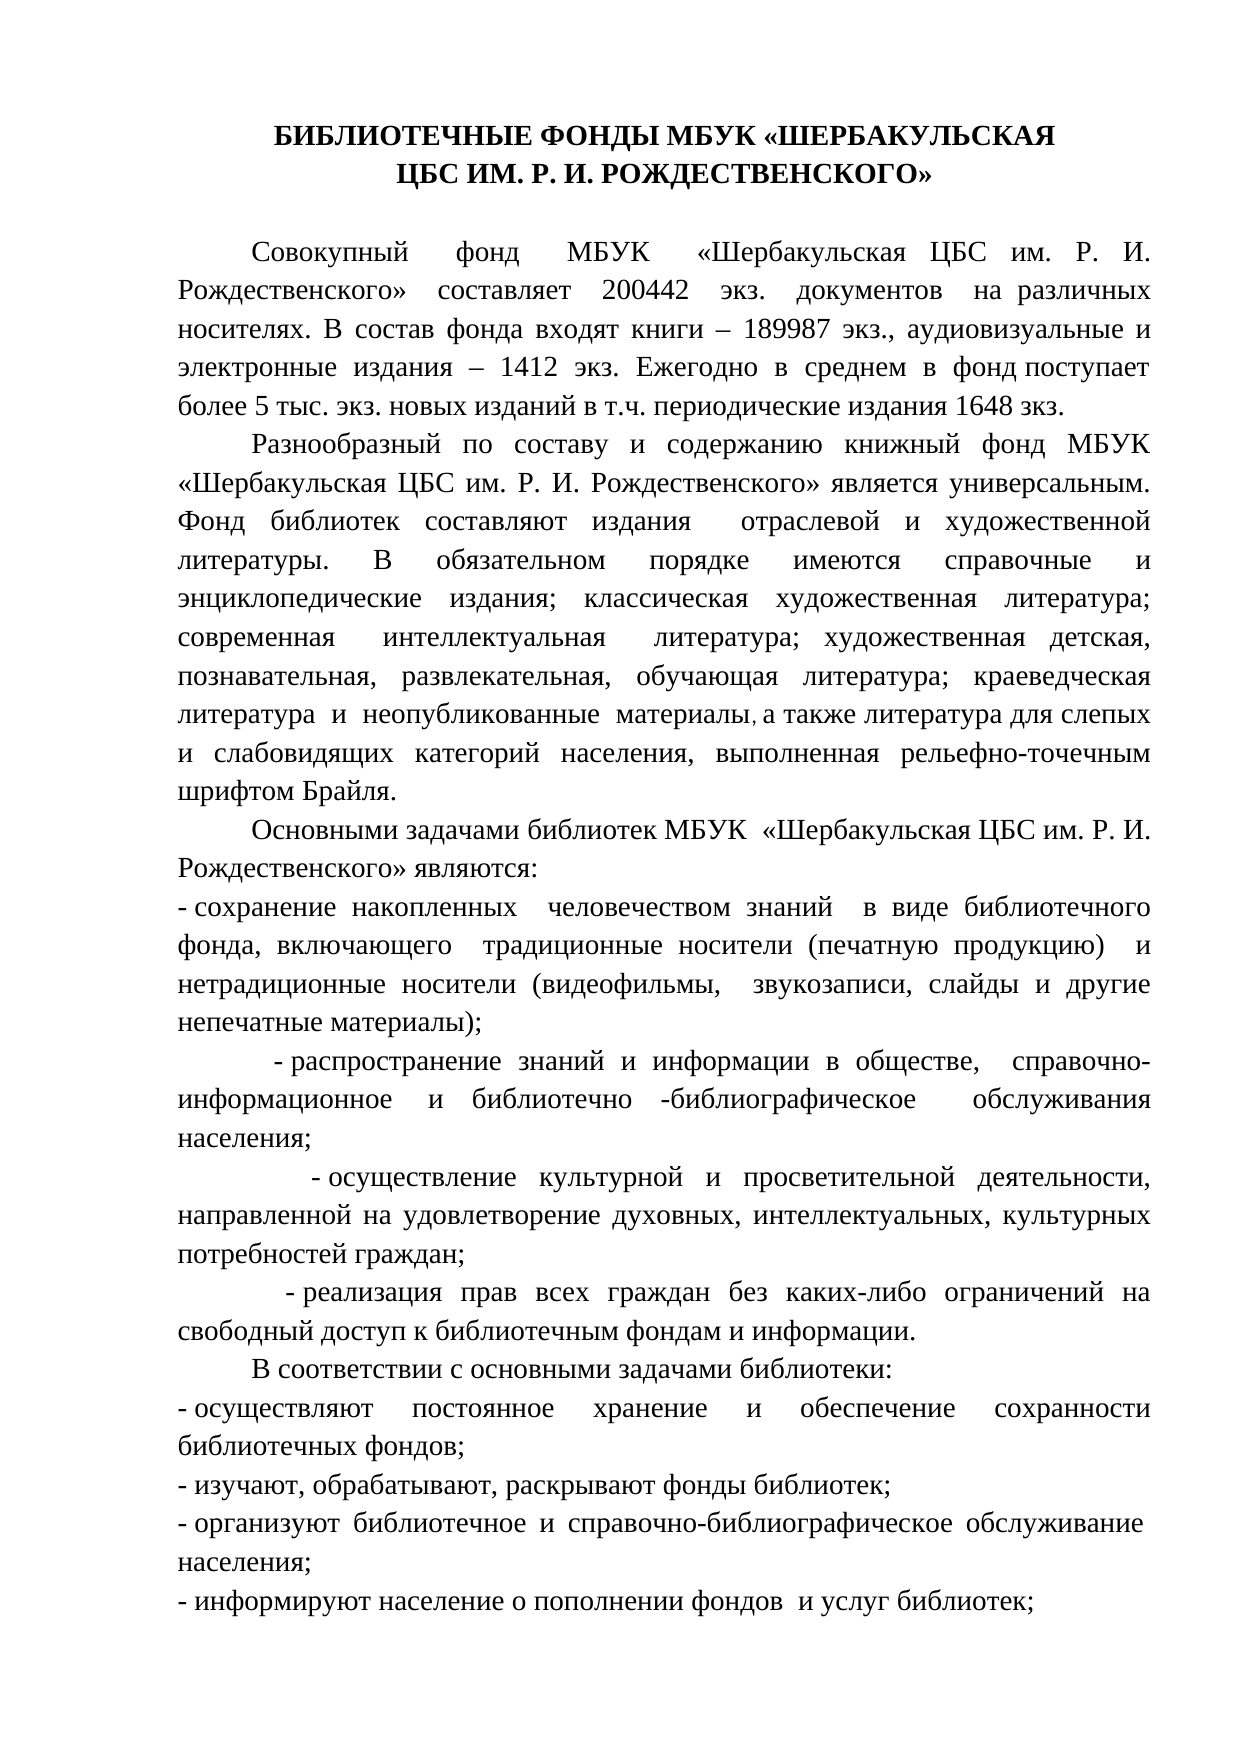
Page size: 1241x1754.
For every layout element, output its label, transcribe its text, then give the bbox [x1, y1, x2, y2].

text - организуют библиотечное и справочно-библиографическое обслуживание населения; [177, 1506, 1152, 1578]
text - реализация прав всех граждан без каких-либо ограничений на свободный доступ к библиотечным фондам и информации. [177, 1274, 1152, 1346]
text - изучают, обрабатывают, раскрывают фонды библиотек; [177, 1467, 1152, 1501]
text - информируют население о пополнении фондов и услуг библиотек; [177, 1583, 1152, 1616]
text - осуществление культурной и просветительной деятельности, направленной на удовлетворение духовных, интеллектуальных, культурных потребностей граждан; [177, 1159, 1152, 1269]
text Разнообразный по составу и содержанию книжный фонд МБУК «Шербакульская ЦБС им. Р. И. Рождественского» является универсальным. Фонд библиотек составляют издания отраслевой и художественной литературы. В обязательном порядке имеются справочные и энциклопедические издания; классическая художественная литература; современная интеллектуальная литература; художественная детская, познавательная, развлекательная, обучающая литература; краеведческая литература и неопубликованные материалы, а также литература для слепых и слабовидящих категорий населения, выполненная рельефно-точечным шрифтом Брайля. [177, 426, 1152, 807]
text - сохранение накопленных человечеством знаний в виде библиотечного фонда, включающего традиционные носители (печатную продукцию) и нетрадиционные носители (видеофильмы, звукозаписи, слайды и другие непечатные материалы); [177, 889, 1152, 1038]
text В соответствии с основными задачами библиотеки: [177, 1351, 1152, 1385]
text - осуществляют постоянное хранение и обеспечение сохранности библиотечных фондов; [177, 1390, 1152, 1462]
text ЦБС ИМ. Р. И. РОЖДЕСТВЕНСКОГО» [177, 157, 1152, 190]
text БИБЛИОТЕЧНЫЕ ФОНДЫ МБУК «ШЕРБАКУЛЬСКАЯ [177, 118, 1152, 152]
text Основными задачами библиотек МБУК «Шербакульская ЦБС им. Р. И. Рождественского» являются: [177, 812, 1152, 884]
text - распространение знаний и информации в обществе, справочно-информационное и библиотечно -библиографическое обслуживания населения; [177, 1043, 1152, 1154]
text Совокупный фонд МБУК «Шербакульская ЦБС им. Р. И. Рождественского» составляет 200442 экз. документов на различных носителях. В состав фонда входят книги – 189987 экз., аудиовизуальные и электронные издания – 1412 экз. Ежегодно в среднем в фонд поступает более 5 тыс. экз. новых изданий в т.ч. периодические издания 1648 зкз. [177, 234, 1152, 421]
